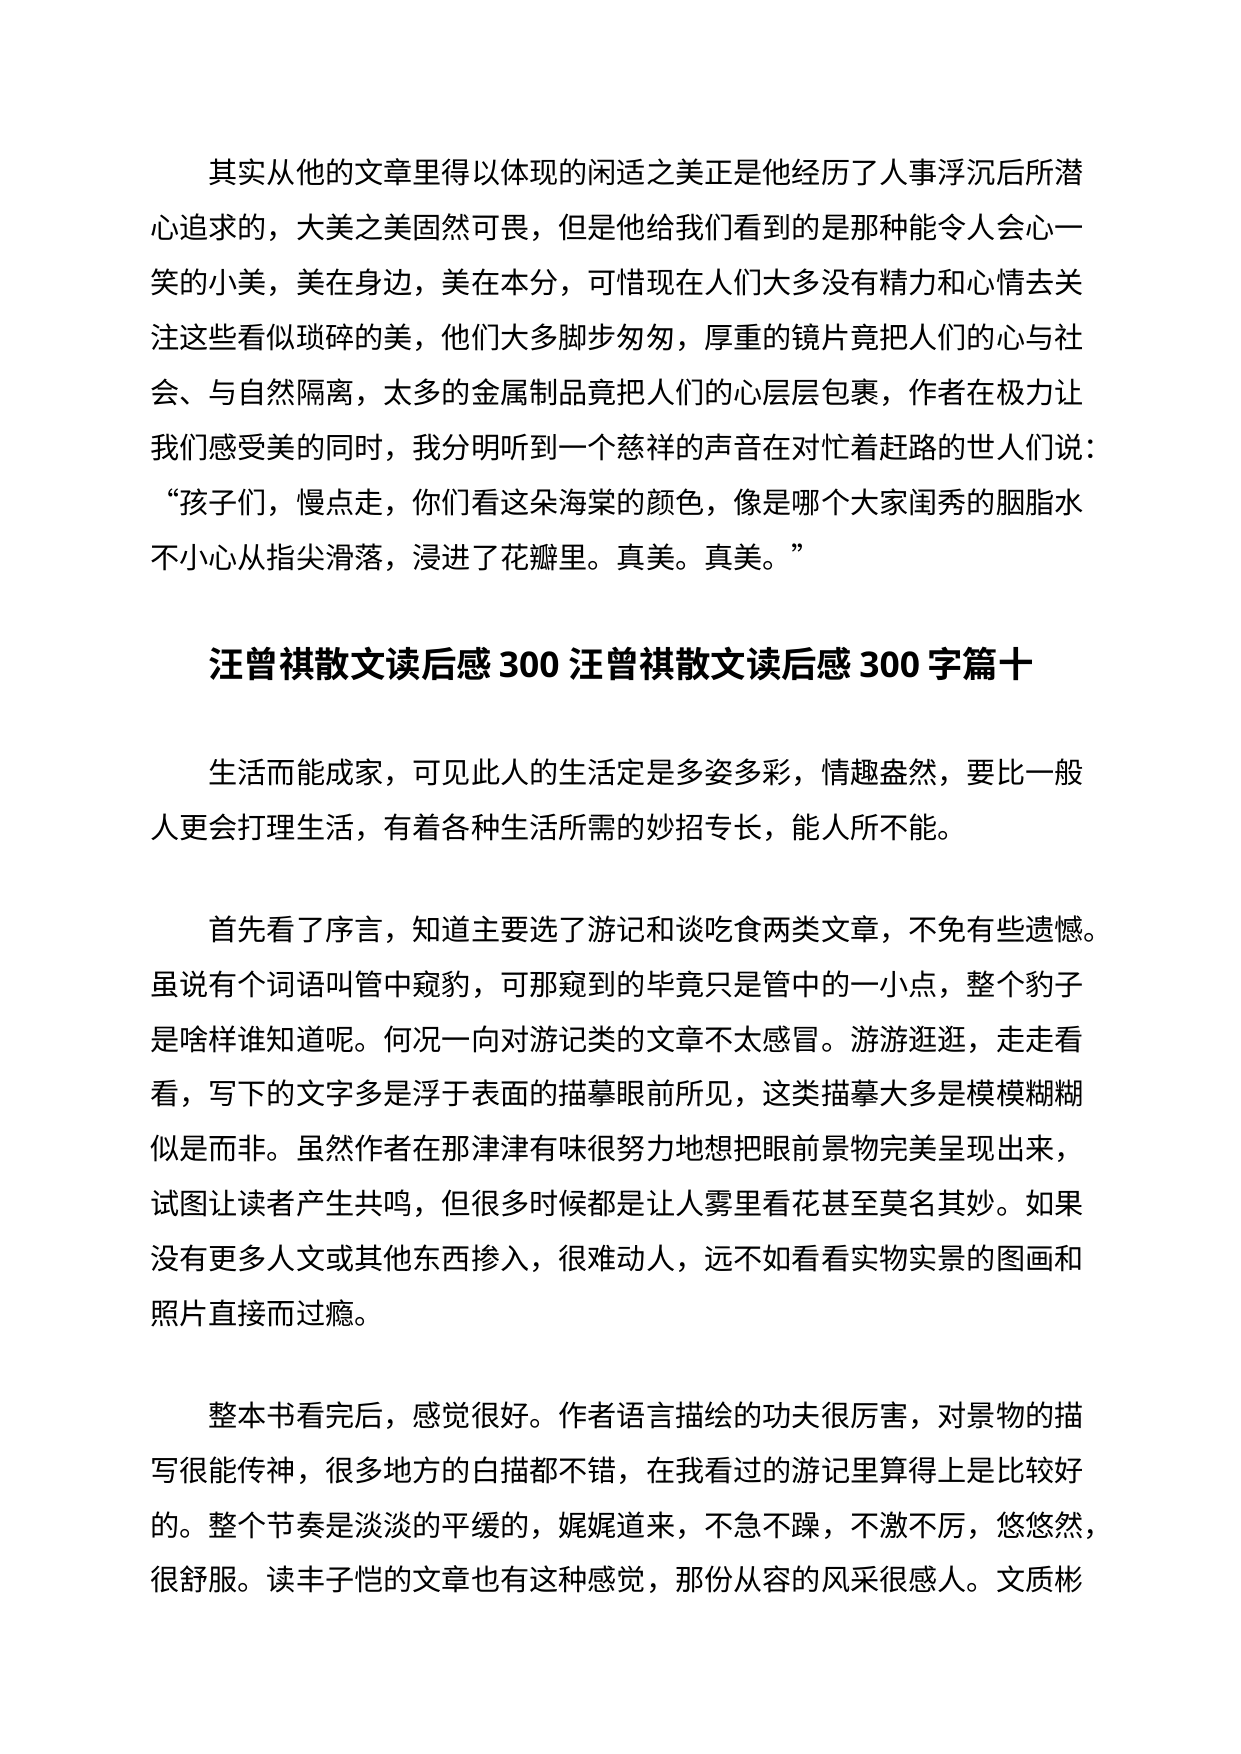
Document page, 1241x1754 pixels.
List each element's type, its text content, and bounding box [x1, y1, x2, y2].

text 首先看了序言，知道主要选了游记和谈吃食两类文章，不免有些遗憾。虽说有个词语叫管中窥豹，可那窥到的毕竟只是管中的一小点，整个豹子是啥样谁知道呢。何况一向对游记类的文章不太感冒。游游逛逛，走走看看，写下的文字多是浮于表面的描摹眼前所见，这类描摹大多是模模糊糊似是而非。虽然作者在那津津有味很努力地想把眼前景物完美呈现出来，试图让读者产生共鸣，但很多时候都是让人雾里看花甚至莫名其妙。如果没有更多人文或其他东西掺入，很难动人，远不如看看实物实景的图画和照片直接而过瘾。 [150, 906, 1090, 1333]
text 汪曾祺散文读后感300 汪曾祺散文读后感300字篇十 [150, 636, 1090, 687]
text 生活而能成家，可见此人的生活定是多姿多彩，情趣盎然，要比一般人更会打理生活，有着各种生活所需的妙招专长，能人所不能。 [150, 749, 1090, 847]
text 其实从他的文章里得以体现的闲适之美正是他经历了人事浮沉后所潜心追求的，大美之美固然可畏，但是他给我们看到的是那种能令人会心一笑的小美，美在身边，美在本分，可惜现在人们大多没有精力和心情去关注这些看似琐碎的美，他们大多脚步匆匆，厚重的镜片竟把人们的心与社会、与自然隔离，太多的金属制品竟把人们的心层层包裹，作者在极力让我们感受美的同时，我分明听到一个慈祥的声音在对忙着赶路的世人们说：“孩子们，慢点走，你们看这朵海棠的颜色，像是哪个大家闺秀的胭脂水不小心从指尖滑落，浸进了花瓣里。真美。真美。” [150, 150, 1090, 577]
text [150, 1392, 1090, 1599]
